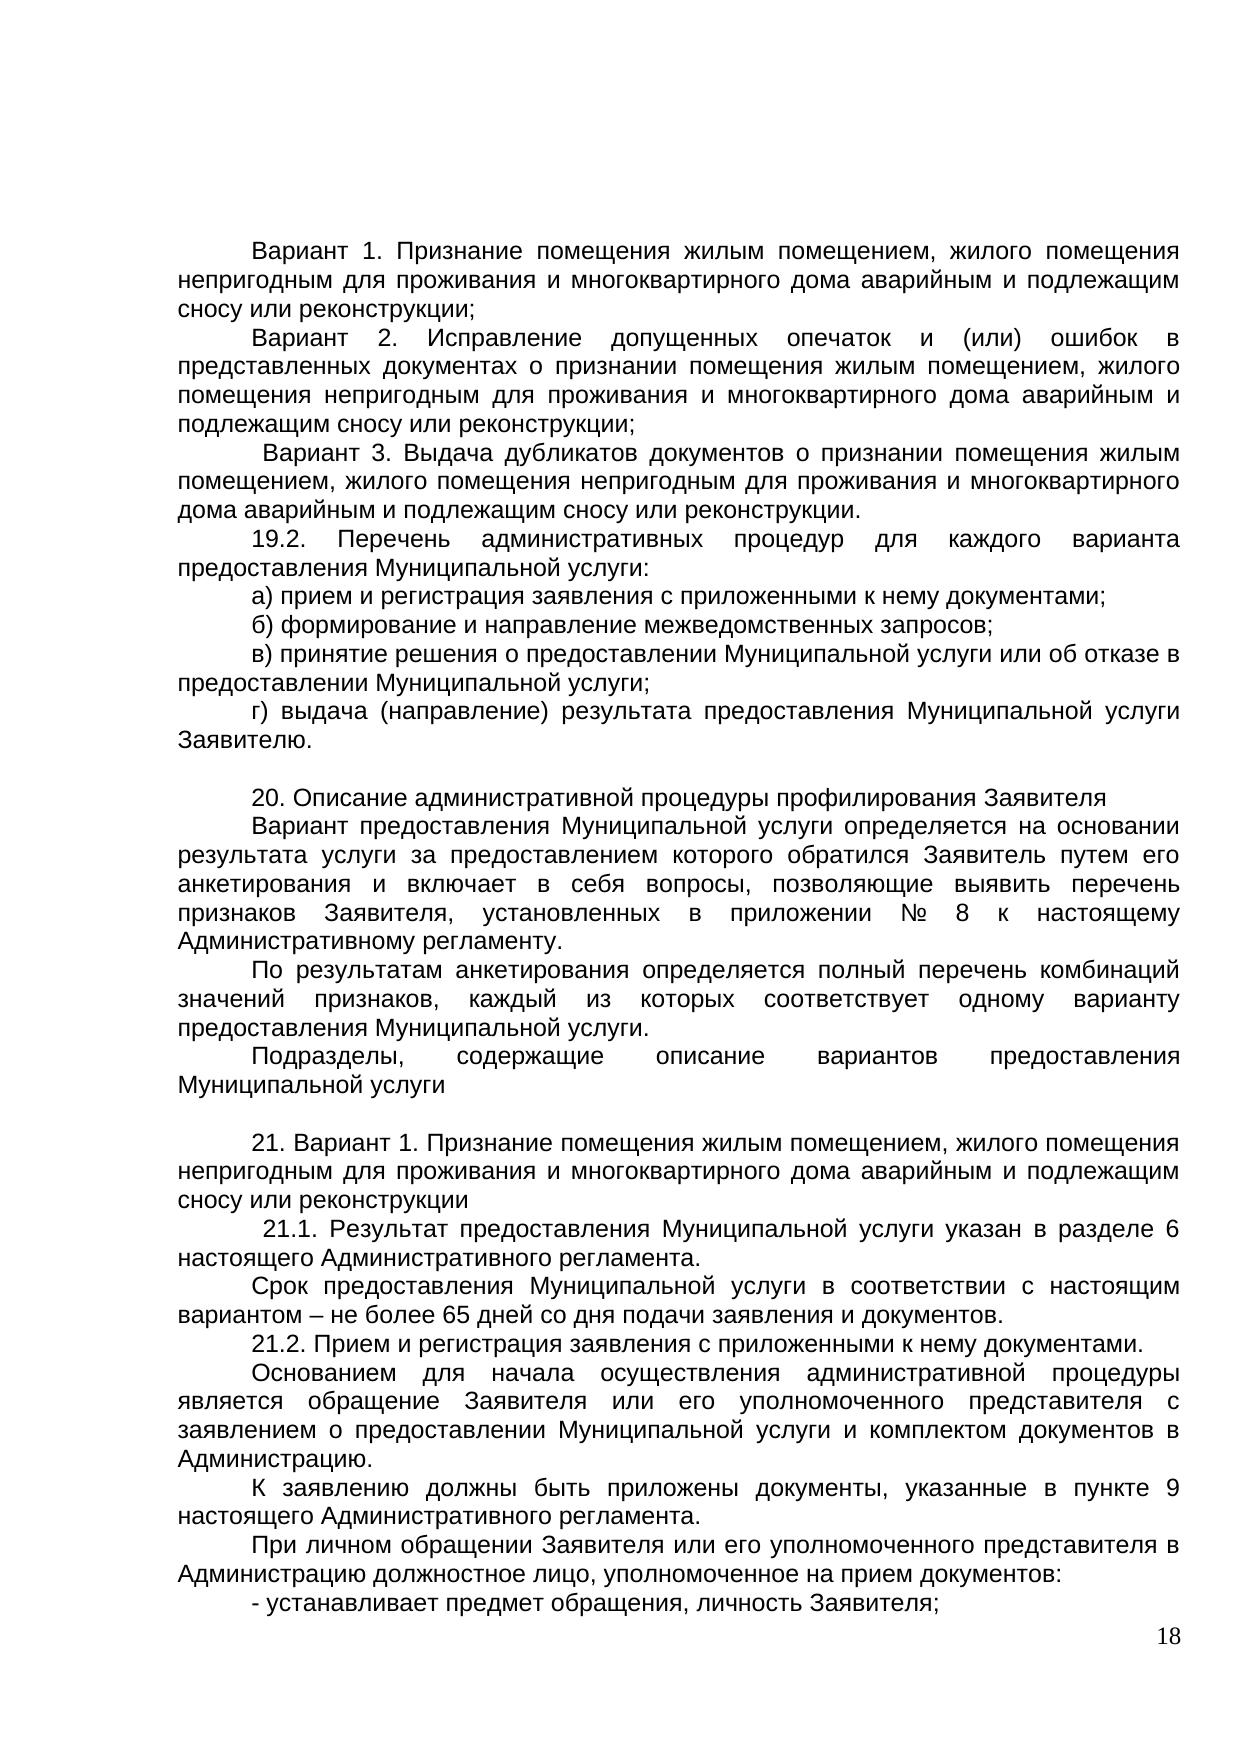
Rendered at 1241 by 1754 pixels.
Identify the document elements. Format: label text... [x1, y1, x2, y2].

text Вариант 1. Признание помещения жилым помещением, жилого помещения непригодным для проживания и многоквартирного дома аварийным и подлежащим сносу или реконструкции; [177, 236, 1181, 322]
text 21.2. Прием и регистрация заявления с приложенными к нему документами. [177, 1329, 1181, 1357]
text Вариант 3. Выдача дубликатов документов о признании помещения жилым помещением, жилого помещения непригодным для проживания и многоквартирного дома аварийным и подлежащим сносу или реконструкции. [177, 437, 1181, 524]
text При личном обращении Заявителя или его уполномоченного представителя в Администрацию должностное лицо, уполномоченное на прием документов: [177, 1530, 1181, 1587]
text Вариант предоставления Муниципальной услуги определяется на основании результата услуги за предоставлением которого обратился Заявитель путем его анкетирования и включает в себя вопросы, позволяющие выявить перечень признаков Заявителя, установленных в приложении № 8 к настоящему Административному регламенту. [177, 811, 1181, 955]
text К заявлению должны быть приложены документы, указанные в пункте 9 настоящего Административного регламента. [177, 1472, 1181, 1530]
text Вариант 2. Исправление допущенных опечаток и (или) ошибок в представленных документах о признании помещения жилым помещением, жилого помещения непригодным для проживания и многоквартирного дома аварийным и подлежащим сносу или реконструкции; [177, 322, 1181, 437]
text в) принятие решения о предоставлении Муниципальной услуги или об отказе в предоставлении Муниципальной услуги; [177, 639, 1181, 696]
text г) выдача (направление) результата предоставления Муниципальной услуги Заявителю. [177, 696, 1181, 754]
text По результатам анкетирования определяется полный перечень комбинаций значений признаков, каждый из которых соответствует одному варианту предоставления Муниципальной услуги. [177, 955, 1181, 1041]
text - устанавливает предмет обращения, личность Заявителя; [177, 1587, 1181, 1616]
text 21. Вариант 1. Признание помещения жилым помещением, жилого помещения непригодным для проживания и многоквартирного дома аварийным и подлежащим сносу или реконструкции [177, 1127, 1181, 1214]
text 19.2. Перечень административных процедур для каждого варианта предоставления Муниципальной услуги: [177, 524, 1181, 581]
text Подразделы, содержащие описание вариантов предоставления Муниципальной услуги [177, 1041, 1181, 1099]
text 21.1. Результат предоставления Муниципальной услуги указан в разделе 6 настоящего Административного регламента. [177, 1214, 1181, 1271]
text а) прием и регистрация заявления с приложенными к нему документами; [177, 581, 1181, 610]
text Срок предоставления Муниципальной услуги в соответствии с настоящим вариантом – не более 65 дней со дня подачи заявления и документов. [177, 1271, 1181, 1329]
text 20. Описание административной процедуры профилирования Заявителя [177, 782, 1181, 811]
text Основанием для начала осуществления административной процедуры является обращение Заявителя или его уполномоченного представителя с заявлением о предоставлении Муниципальной услуги и комплектом документов в Администрацию. [177, 1357, 1181, 1472]
text б) формирование и направление межведомственных запросов; [177, 610, 1181, 639]
